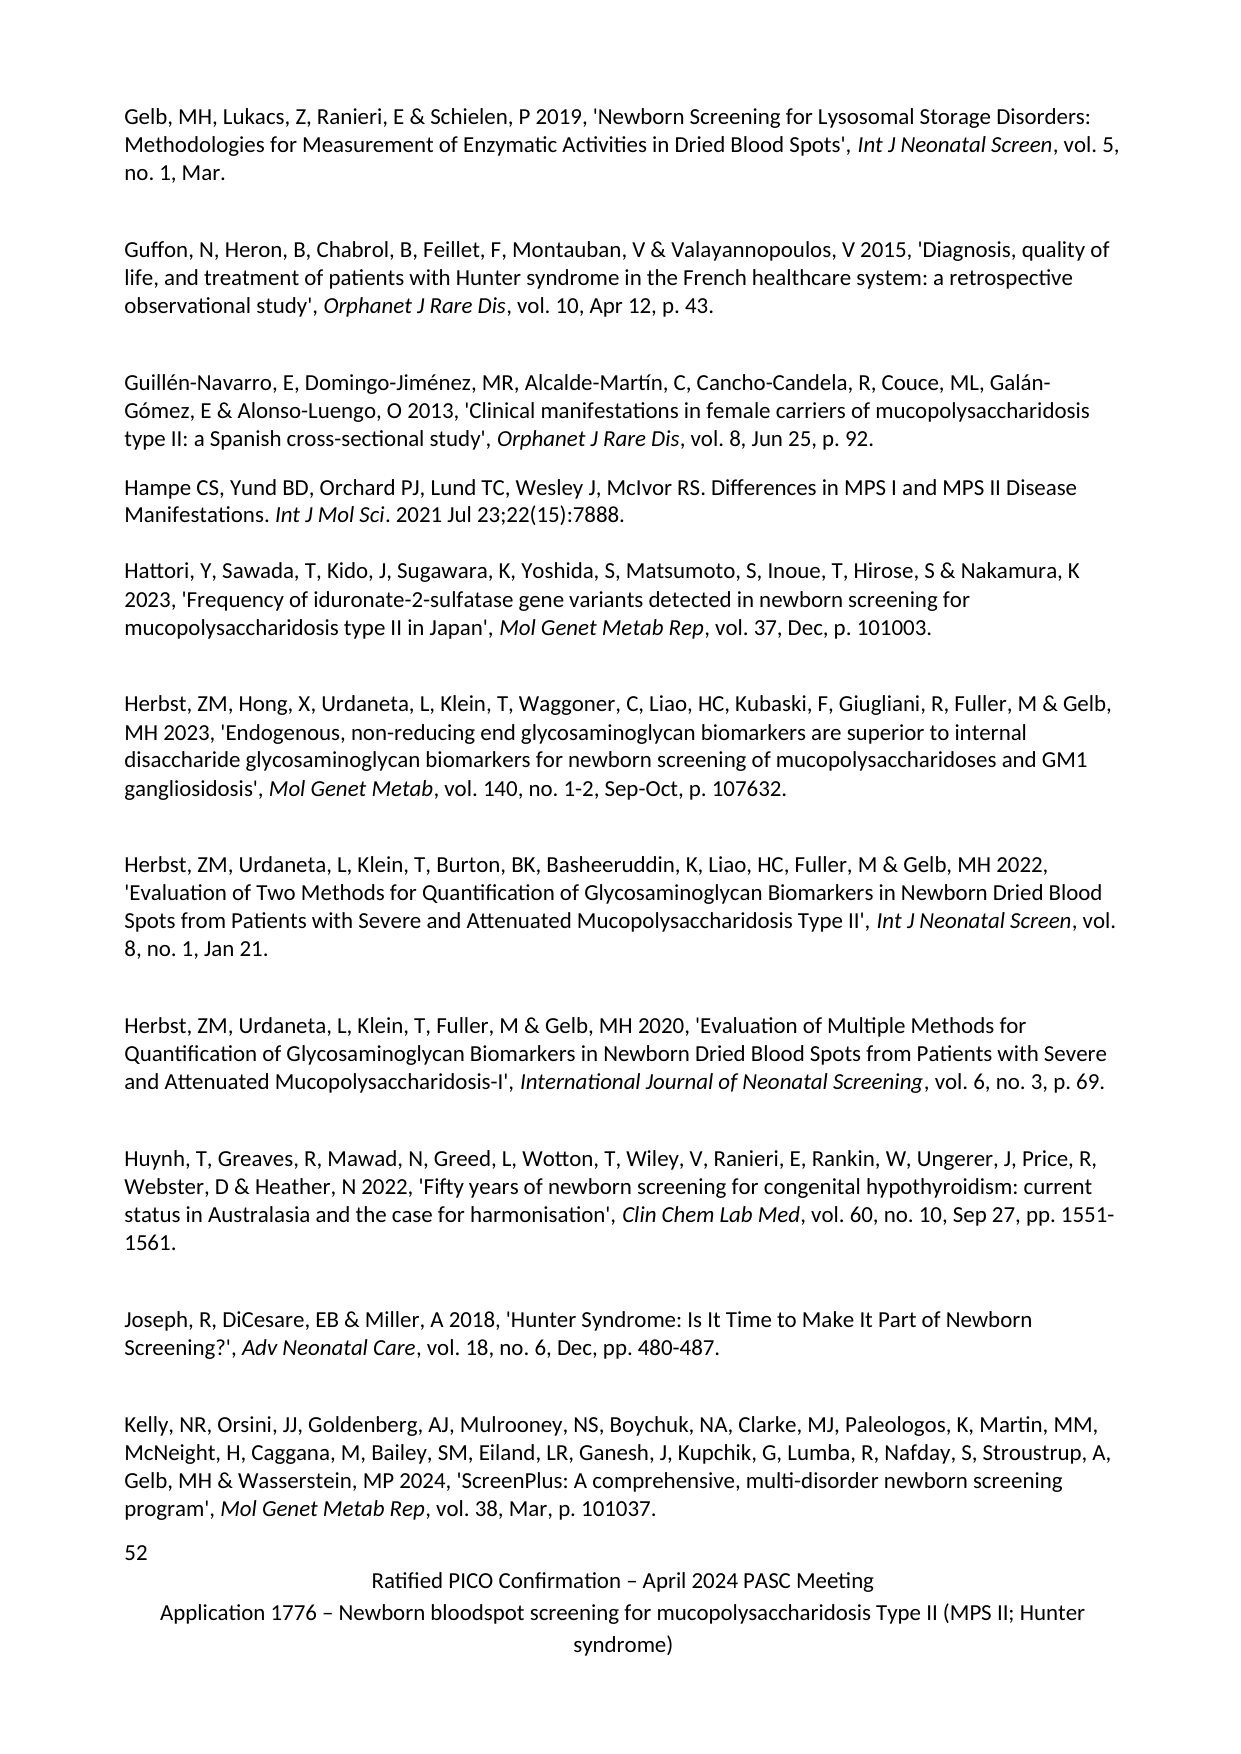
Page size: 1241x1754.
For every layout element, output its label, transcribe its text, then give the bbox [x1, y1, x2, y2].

text Gelb, MH, Lukacs, Z, Ranieri, E & Schielen, P 2019, 'Newborn Screening for Lysosomal Storage Disorders: Methodologies for Measurement of Enzymatic Activities in Dried Blood Spots', Int J Neonatal Screen, vol. 5, no. 1, Mar. [124, 102, 1122, 186]
text Herbst, ZM, Urdaneta, L, Klein, T, Fuller, M & Gelb, MH 2020, 'Evaluation of Multiple Methods for Quantification of Glycosaminoglycan Biomarkers in Newborn Dried Blood Spots from Patients with Severe and Attenuated Mucopolysaccharidosis-I', International Journal of Neonatal Screening, vol. 6, no. 3, p. 69. [124, 1011, 1122, 1096]
text Joseph, R, DiCesare, EB & Miller, A 2018, 'Hunter Syndrome: Is It Time to Make It Part of Newborn Screening?', Adv Neonatal Care, vol. 18, no. 6, Dec, pp. 480-487. [124, 1305, 1122, 1361]
text Herbst, ZM, Hong, X, Urdaneta, L, Klein, T, Waggoner, C, Liao, HC, Kubaski, F, Giugliani, R, Fuller, M & Gelb, MH 2023, 'Endogenous, non-reducing end glycosaminoglycan biomarkers are superior to internal disaccharide glycosaminoglycan biomarkers for newborn screening of mucopolysaccharidoses and GM1 gangliosidosis', Mol Genet Metab, vol. 140, no. 1-2, Sep-Oct, p. 107632. [124, 689, 1122, 802]
text Hampe CS, Yund BD, Orchard PJ, Lund TC, Wesley J, McIvor RS. Differences in MPS I and MPS II Disease Manifestations. Int J Mol Sci. 2021 Jul 23;22(15):7888. [124, 473, 1122, 529]
text Huynh, T, Greaves, R, Mawad, N, Greed, L, Wotton, T, Wiley, V, Ranieri, E, Rankin, W, Ungerer, J, Price, R, Webster, D & Heather, N 2022, 'Fifty years of newborn screening for congenital hypothyroidism: current status in Australasia and the case for harmonisation', Clin Chem Lab Med, vol. 60, no. 10, Sep 27, pp. 1551-1561. [124, 1144, 1122, 1256]
text Hattori, Y, Sawada, T, Kido, J, Sugawara, K, Yoshida, S, Matsumoto, S, Inoue, T, Hirose, S & Nakamura, K 2023, 'Frequency of iduronate-2-sulfatase gene variants detected in newborn screening for mucopolysaccharidosis type II in Japan', Mol Genet Metab Rep, vol. 37, Dec, p. 101003. [124, 557, 1122, 641]
text Herbst, ZM, Urdaneta, L, Klein, T, Burton, BK, Basheeruddin, K, Liao, HC, Fuller, M & Gelb, MH 2022, 'Evaluation of Two Methods for Quantification of Glycosaminoglycan Biomarkers in Newborn Dried Blood Spots from Patients with Severe and Attenuated Mucopolysaccharidosis Type II', Int J Neonatal Screen, vol. 8, no. 1, Jan 21. [124, 851, 1122, 963]
text Kelly, NR, Orsini, JJ, Goldenberg, AJ, Mulrooney, NS, Boychuk, NA, Clarke, MJ, Paleologos, K, Martin, MM, McNeight, H, Caggana, M, Bailey, SM, Eiland, LR, Ganesh, J, Kupchik, G, Lumba, R, Nafday, S, Stroustrup, A, Gelb, MH & Wasserstein, MP 2024, 'ScreenPlus: A comprehensive, multi-disorder newborn screening program', Mol Genet Metab Rep, vol. 38, Mar, p. 101037. [124, 1410, 1122, 1522]
text Guillén-Navarro, E, Domingo-Jiménez, MR, Alcalde-Martín, C, Cancho-Candela, R, Couce, ML, Galán-Gómez, E & Alonso-Luengo, O 2013, 'Clinical manifestations in female carriers of mucopolysaccharidosis type II: a Spanish cross-sectional study', Orphanet J Rare Dis, vol. 8, Jun 25, p. 92. [124, 368, 1122, 452]
text Guffon, N, Heron, B, Chabrol, B, Feillet, F, Montauban, V & Valayannopoulos, V 2015, 'Diagnosis, quality of life, and treatment of patients with Hunter syndrome in the French healthcare system: a retrospective observational study', Orphanet J Rare Dis, vol. 10, Apr 12, p. 43. [124, 235, 1122, 319]
